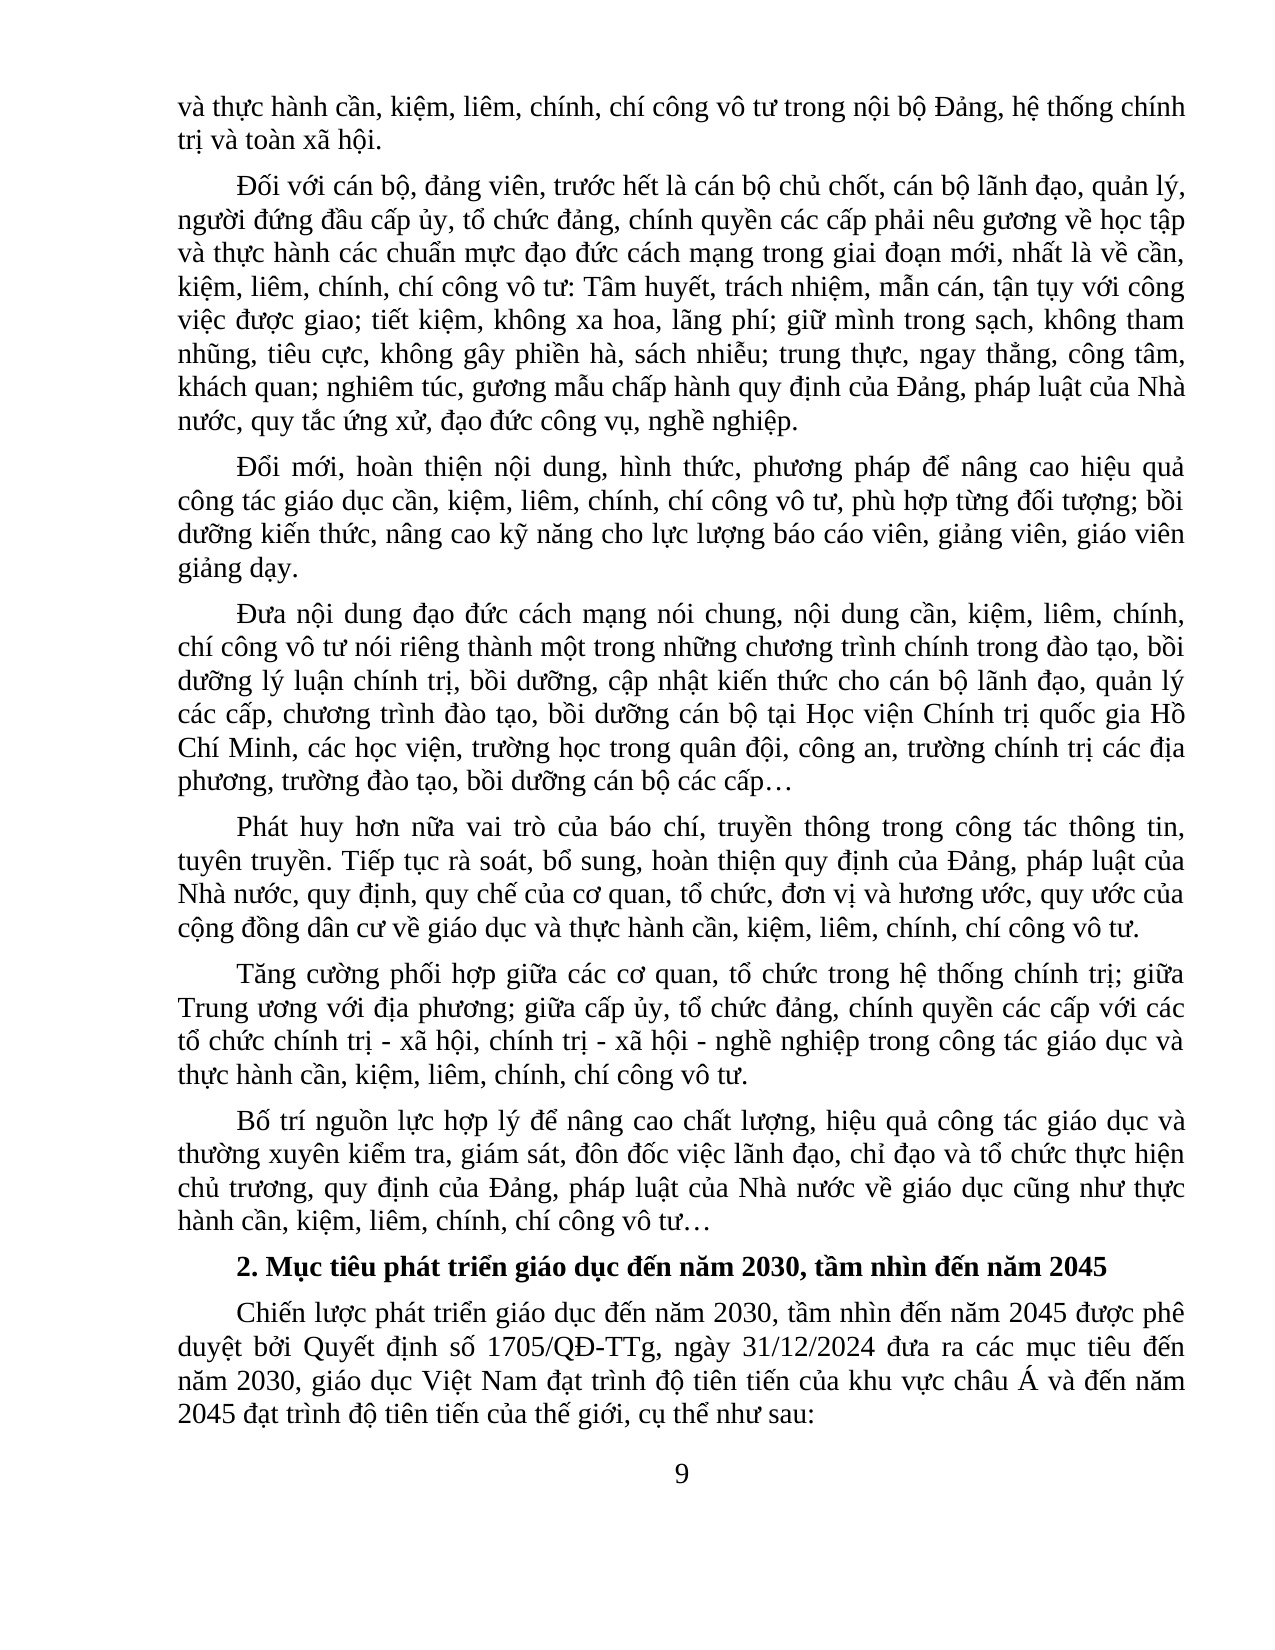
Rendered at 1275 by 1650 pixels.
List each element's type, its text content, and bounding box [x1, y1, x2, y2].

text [177, 89, 1186, 156]
text 2. Mục tiêu phát triển giáo dục đến năm 2030, tầm nhìn đến năm 2045 [177, 1249, 1186, 1283]
text Chiến lược phát triển giáo dục đến năm 2030, tầm nhìn đến năm 2045 được phê duyệt bởi Quyết định số 1705/QĐ-TTg, ngày 31/12/2024 đưa ra các mục tiêu đến năm 2030, giáo dục Việt Nam đạt trình độ tiên tiến của khu vực châu Á và đến năm 2045 đạt trình độ tiên tiến của thế giới, cụ thể như sau: [177, 1296, 1186, 1430]
text Tăng cường phối hợp giữa các cơ quan, tổ chức trong hệ thống chính trị; giữa Trung ương với địa phương; giữa cấp ủy, tổ chức đảng, chính quyền các cấp với các tổ chức chính trị - xã hội, chính trị - xã hội - nghề nghiệp trong công tác giáo dục và thực hành cần, kiệm, liêm, chính, chí công vô tư. [177, 956, 1186, 1090]
text Phát huy hơn nữa vai trò của báo chí, truyền thông trong công tác thông tin, tuyên truyền. Tiếp tục rà soát, bổ sung, hoàn thiện quy định của Ðảng, pháp luật của Nhà nước, quy định, quy chế của cơ quan, tổ chức, đơn vị và hương ước, quy ước của cộng đồng dân cư về giáo dục và thực hành cần, kiệm, liêm, chính, chí công vô tư. [177, 809, 1186, 944]
text Ðưa nội dung đạo đức cách mạng nói chung, nội dung cần, kiệm, liêm, chính, chí công vô tư nói riêng thành một trong những chương trình chính trong đào tạo, bồi dưỡng lý luận chính trị, bồi dưỡng, cập nhật kiến thức cho cán bộ lãnh đạo, quản lý các cấp, chương trình đào tạo, bồi dưỡng cán bộ tại Học viện Chính trị quốc gia Hồ Chí Minh, các học viện, trường học trong quân đội, công an, trường chính trị các địa phương, trường đào tạo, bồi dưỡng cán bộ các cấp… [177, 596, 1186, 797]
text Bố trí nguồn lực hợp lý để nâng cao chất lượng, hiệu quả công tác giáo dục và thường xuyên kiểm tra, giám sát, đôn đốc việc lãnh đạo, chỉ đạo và tổ chức thực hiện chủ trương, quy định của Ðảng, pháp luật của Nhà nước về giáo dục cũng như thực hành cần, kiệm, liêm, chính, chí công vô tư… [177, 1103, 1186, 1237]
text Ðối với cán bộ, đảng viên, trước hết là cán bộ chủ chốt, cán bộ lãnh đạo, quản lý, người đứng đầu cấp ủy, tổ chức đảng, chính quyền các cấp phải nêu gương về học tập và thực hành các chuẩn mực đạo đức cách mạng trong giai đoạn mới, nhất là về cần, kiệm, liêm, chính, chí công vô tư: Tâm huyết, trách nhiệm, mẫn cán, tận tụy với công việc được giao; tiết kiệm, không xa hoa, lãng phí; giữ mình trong sạch, không tham nhũng, tiêu cực, không gây phiền hà, sách nhiễu; trung thực, ngay thẳng, công tâm, khách quan; nghiêm túc, gương mẫu chấp hành quy định của Ðảng, pháp luật của Nhà nước, quy tắc ứng xử, đạo đức công vụ, nghề nghiệp. [177, 168, 1186, 437]
text Ðổi mới, hoàn thiện nội dung, hình thức, phương pháp để nâng cao hiệu quả công tác giáo dục cần, kiệm, liêm, chính, chí công vô tư, phù hợp từng đối tượng; bồi dưỡng kiến thức, nâng cao kỹ năng cho lực lượng báo cáo viên, giảng viên, giáo viên giảng dạy. [177, 449, 1186, 583]
